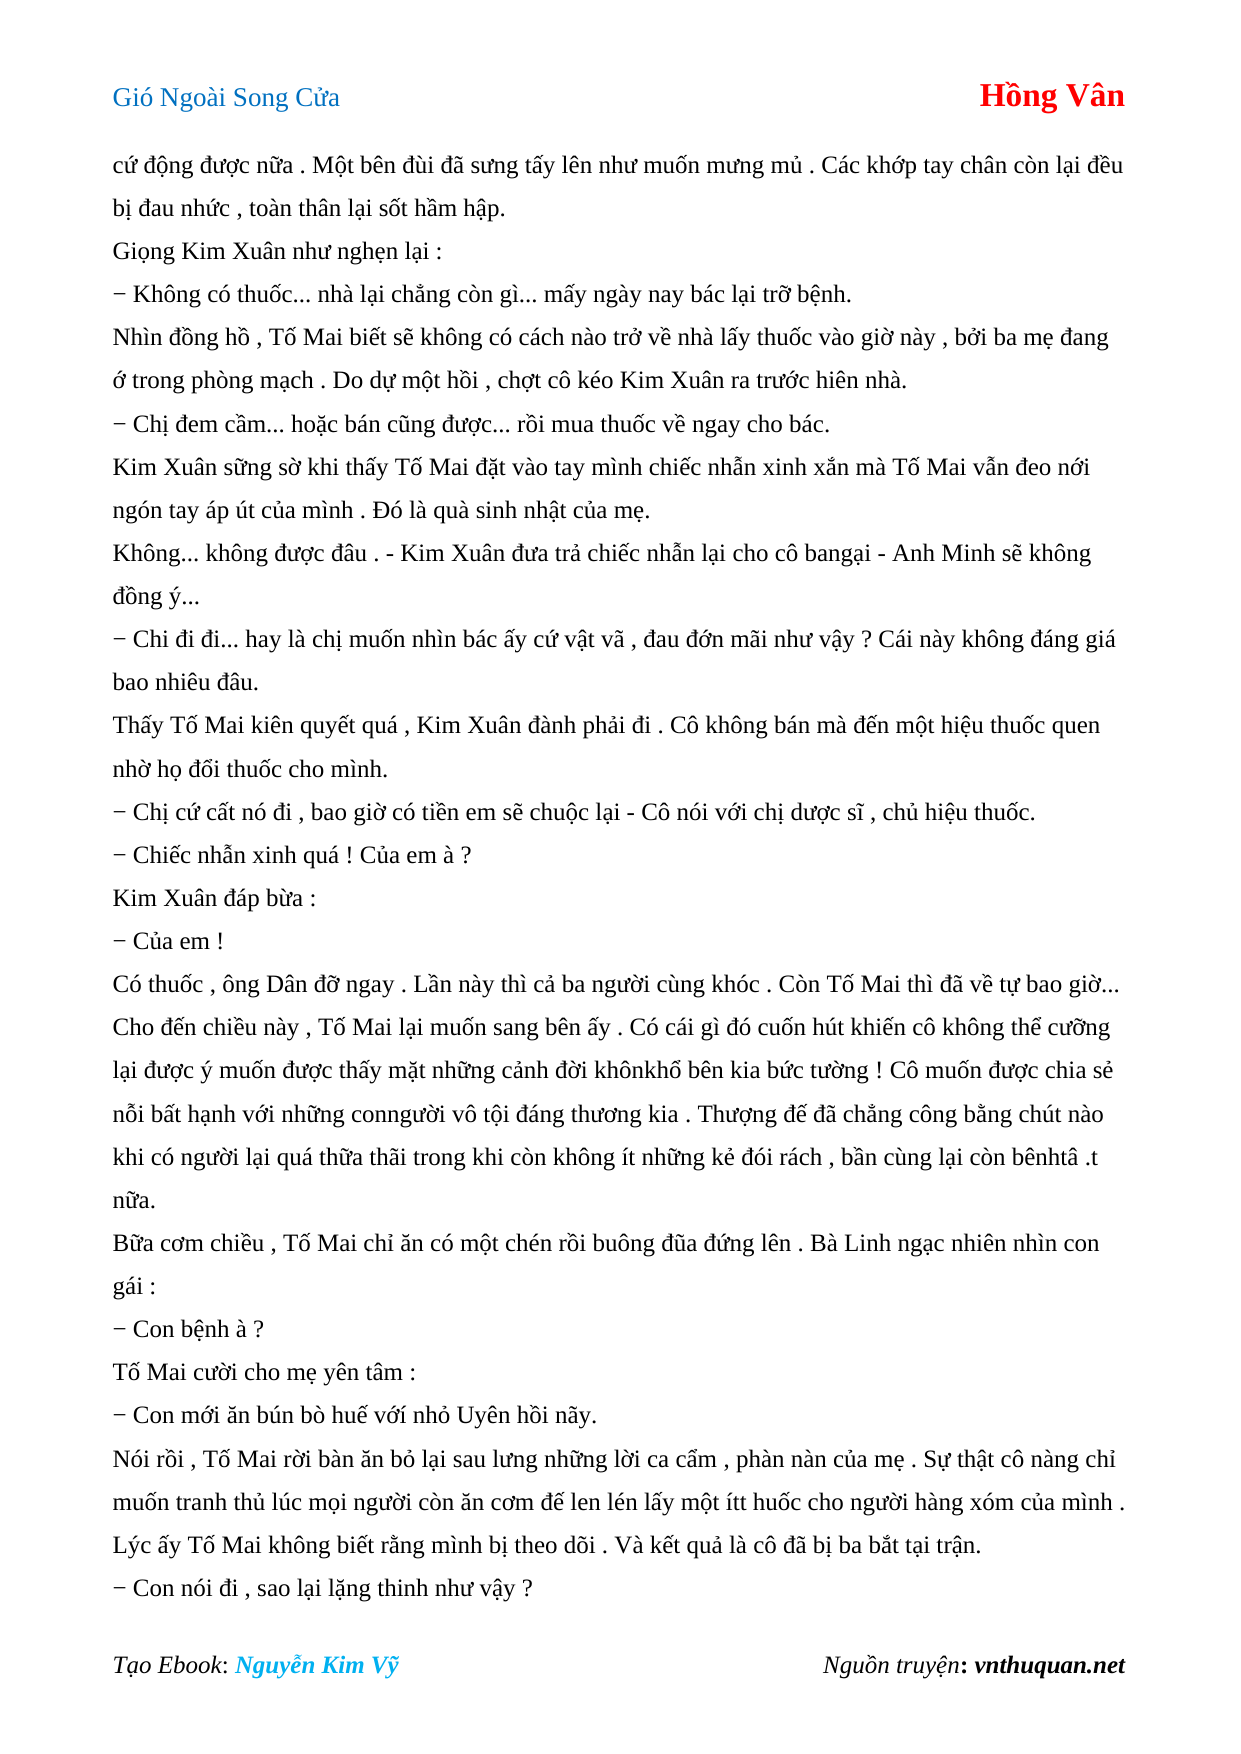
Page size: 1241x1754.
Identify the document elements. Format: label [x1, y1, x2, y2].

text [112, 150, 1128, 1602]
